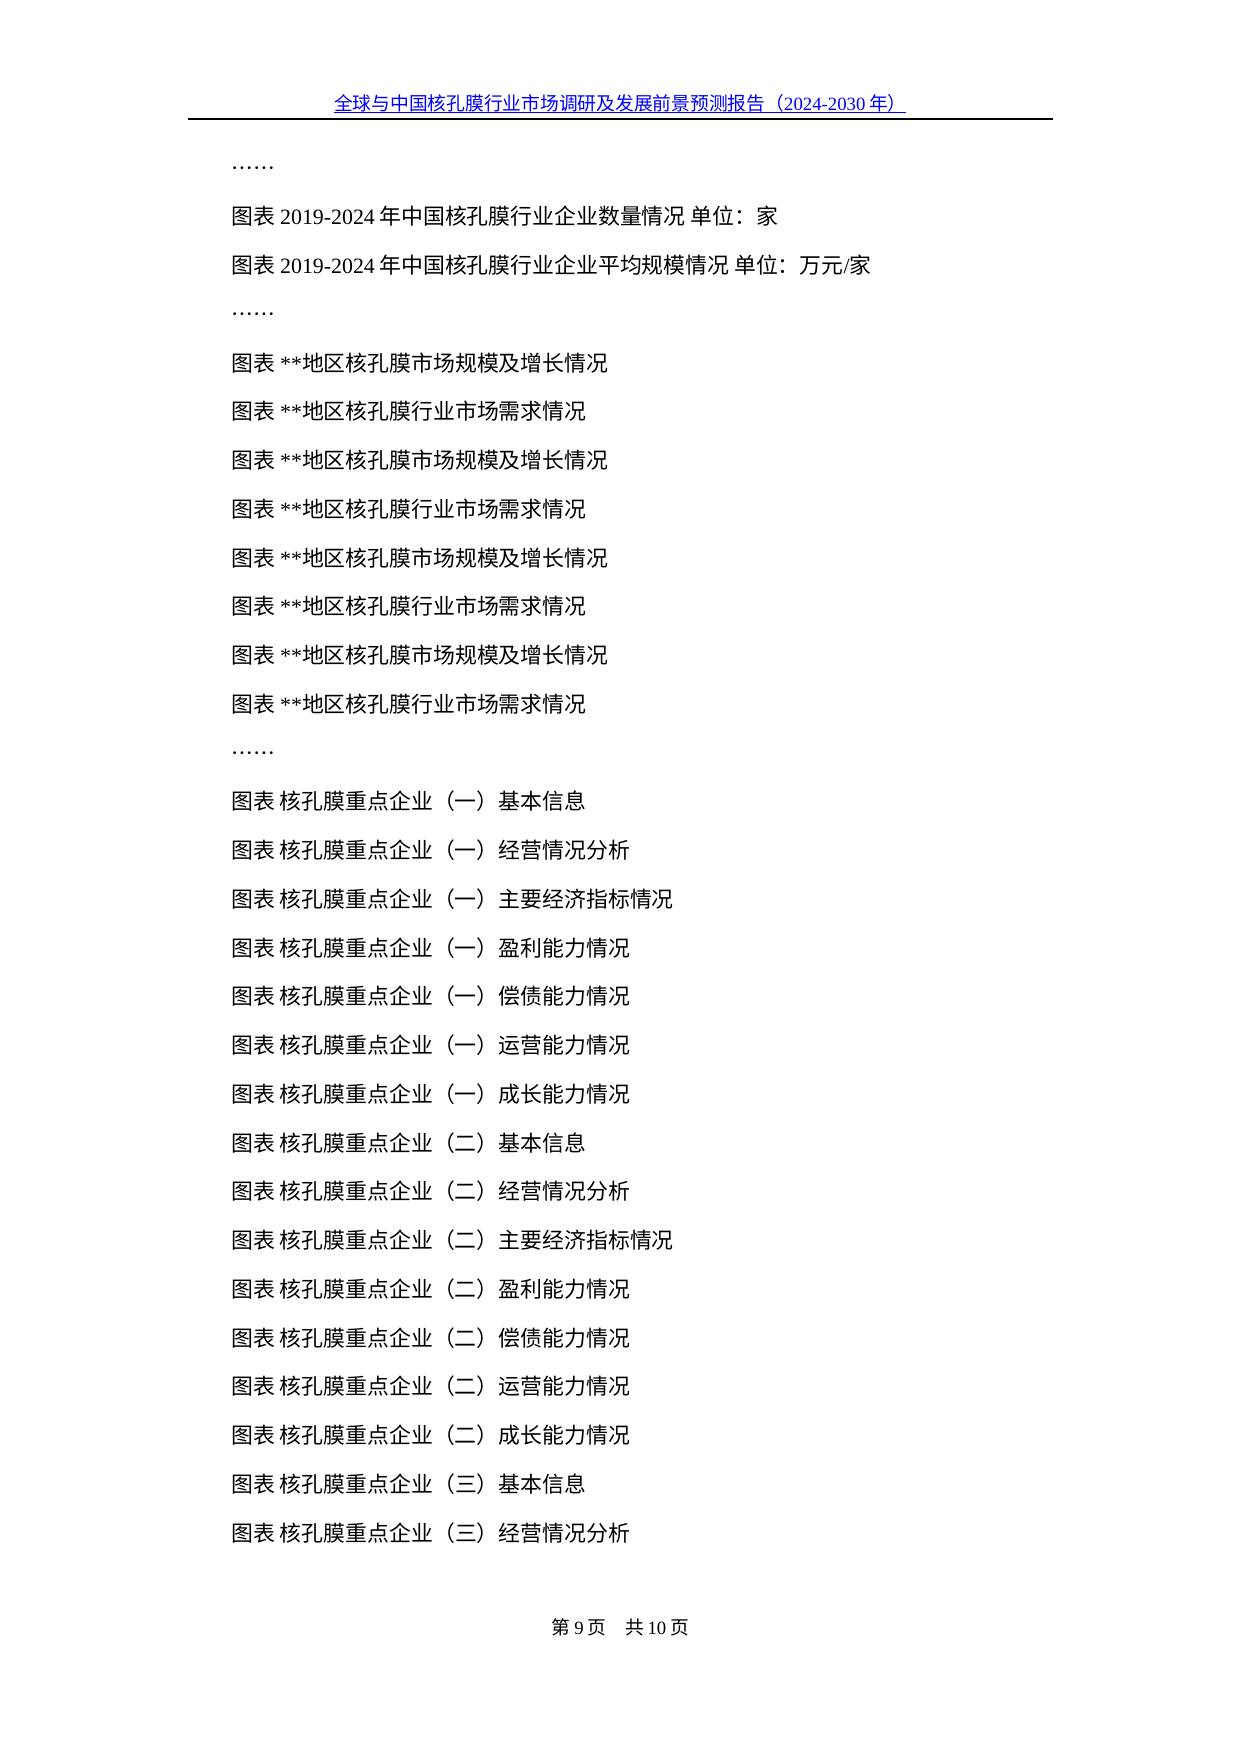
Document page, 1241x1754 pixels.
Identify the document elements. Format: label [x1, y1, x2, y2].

text [187, 150, 1053, 1548]
